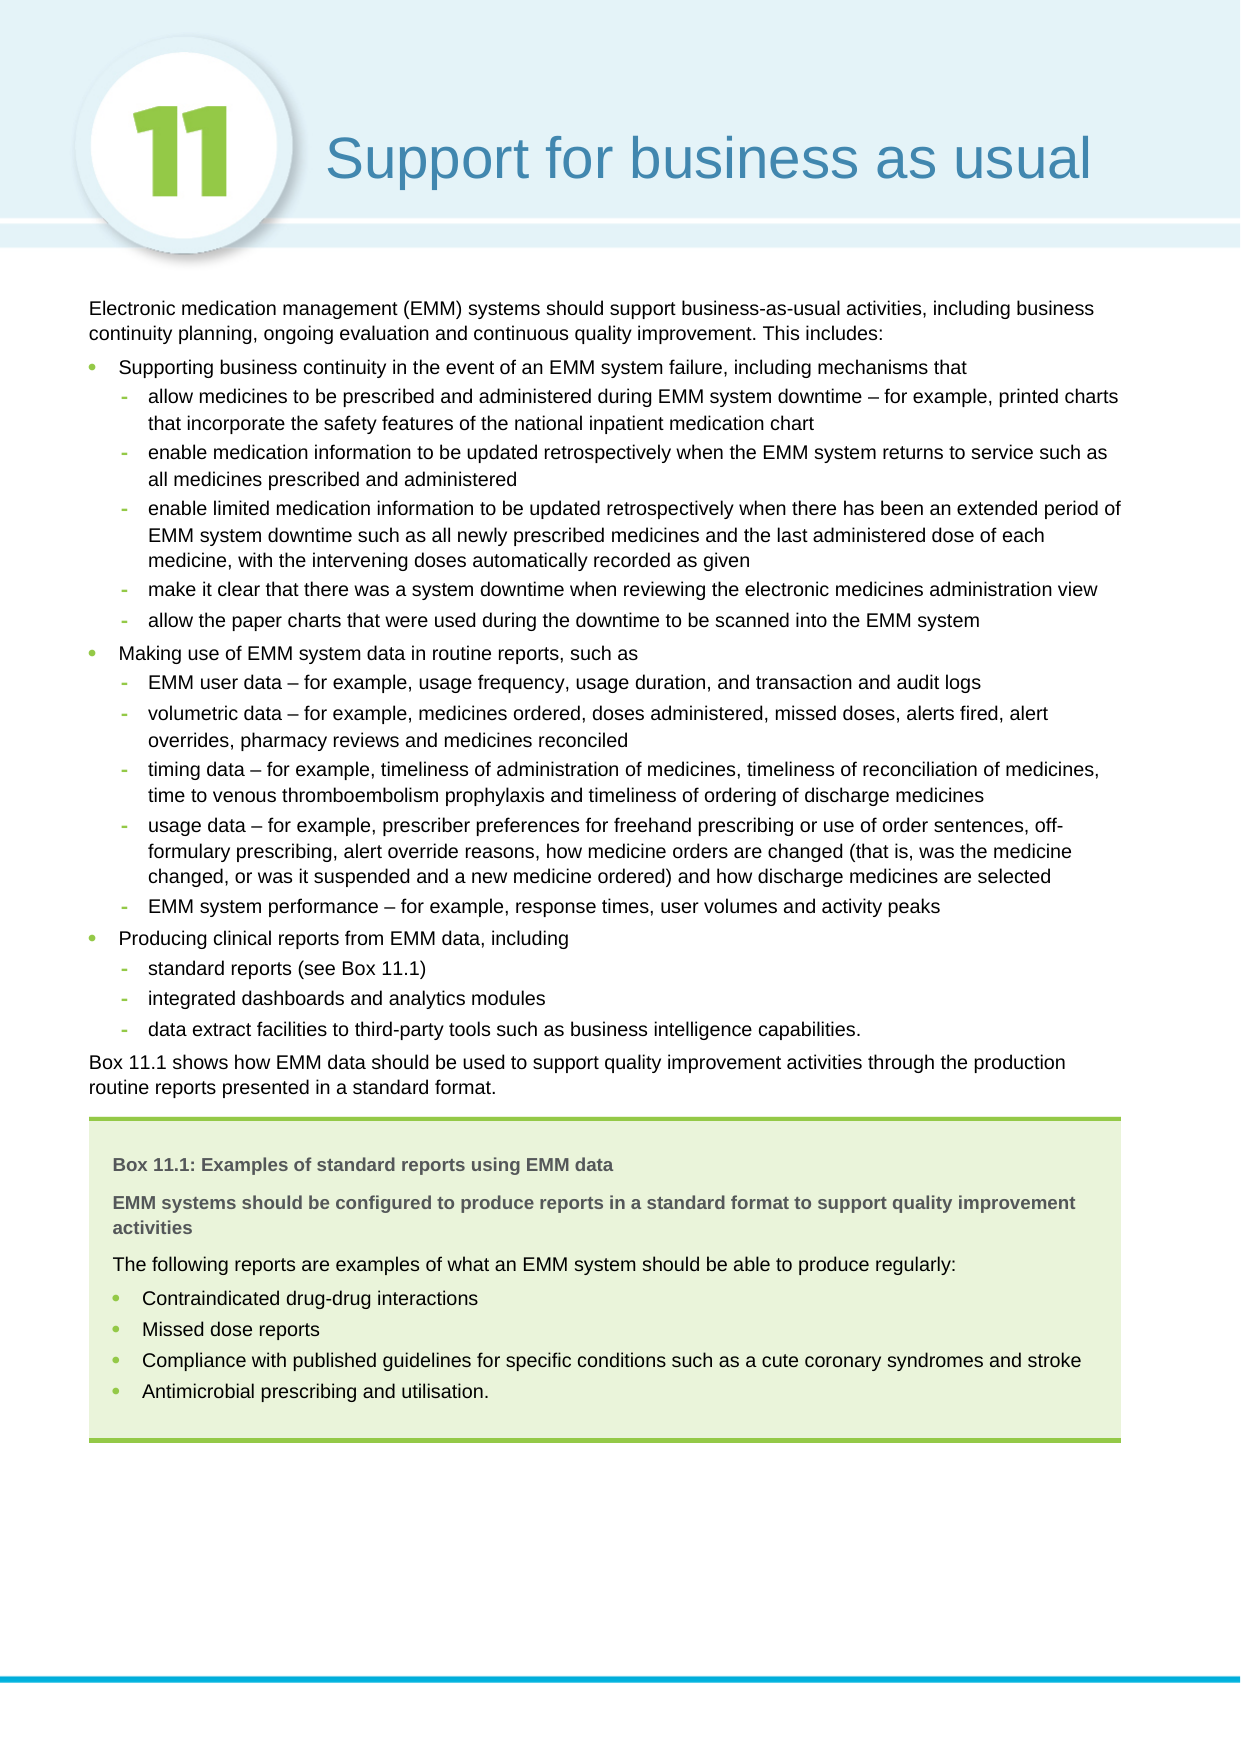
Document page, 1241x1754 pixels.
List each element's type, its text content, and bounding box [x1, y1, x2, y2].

text enable limited medication information to be updated retrospectively when there has been an extended period of EMM system downtime such as all newly prescribed medicines and the last administered dose of each medicine, with the intervening doses automatically recorded as given [118, 496, 1122, 571]
text allow medicines to be prescribed and administered during EMM system downtime – for example, printed charts that incorporate the safety features of the national inpatient medication chart [118, 384, 1122, 434]
text data extract facilities to third-party tools such as business intelligence capabilities. [118, 1018, 1122, 1043]
text Box 11.1 shows how EMM data should be used to support quality improvement activities through the production routine reports presented in a standard format. [89, 1049, 1122, 1099]
text volumetric data – for example, medicines ordered, doses administered, missed doses, alerts fired, alert overrides, pharmacy reviews and medicines reconciled [118, 701, 1122, 751]
subtitle Support for business as usual [100, 130, 1122, 191]
table_header Box 11.1: Examples of standard reports using EMM data EMM systems should be configured to produce reports in a standard format to support quality improvement activities The following reports are examples of what an EMM system should be able to produce regularly: Contraindicated drug-drug interactions Missed dose reports Compliance with published guidelines for specific conditions such as a cute coronary syndromes and stroke Antimicrobial prescribing and utilisation. [89, 1121, 1121, 1438]
text Producing clinical reports from EMM data, including [89, 925, 1122, 950]
picture [0, 0, 1241, 1676]
text allow the paper charts that were used during the downtime to be scanned into the EMM system [118, 608, 1122, 633]
text EMM user data – for example, usage frequency, usage duration, and transaction and audit logs [118, 670, 1122, 695]
picture [0, 1683, 1241, 1754]
text make it clear that there was a system downtime when reviewing the electronic medicines administration view [118, 577, 1122, 602]
text usage data – for example, prescriber preferences for freehand prescribing or use of order sentences, off-formulary prescribing, alert override reasons, how medicine orders are changed (that is, was the medicine changed, or was it suspended and a new medicine ordered) and how discharge medicines are selected [118, 813, 1122, 888]
text standard reports (see Box 11.1) [118, 956, 1122, 981]
text enable medication information to be updated retrospectively when the EMM system returns to service such as all medicines prescribed and administered [118, 441, 1122, 491]
text EMM system performance – for example, response times, user volumes and activity peaks [118, 894, 1122, 919]
text Supporting business continuity in the event of an EMM system failure, including mechanisms that [89, 354, 1122, 379]
text timing data – for example, timeliness of administration of medicines, timeliness of reconciliation of medicines, time to venous thromboembolism prophylaxis and timeliness of ordering of discharge medicines [118, 757, 1122, 807]
text Making use of EMM system data in routine reports, such as [89, 639, 1122, 664]
text Electronic medication management (EMM) systems should support business-as-usual activities, including business continuity planning, ongoing evaluation and continuous quality improvement. This includes: [89, 295, 1122, 345]
text integrated dashboards and analytics modules [118, 987, 1122, 1012]
